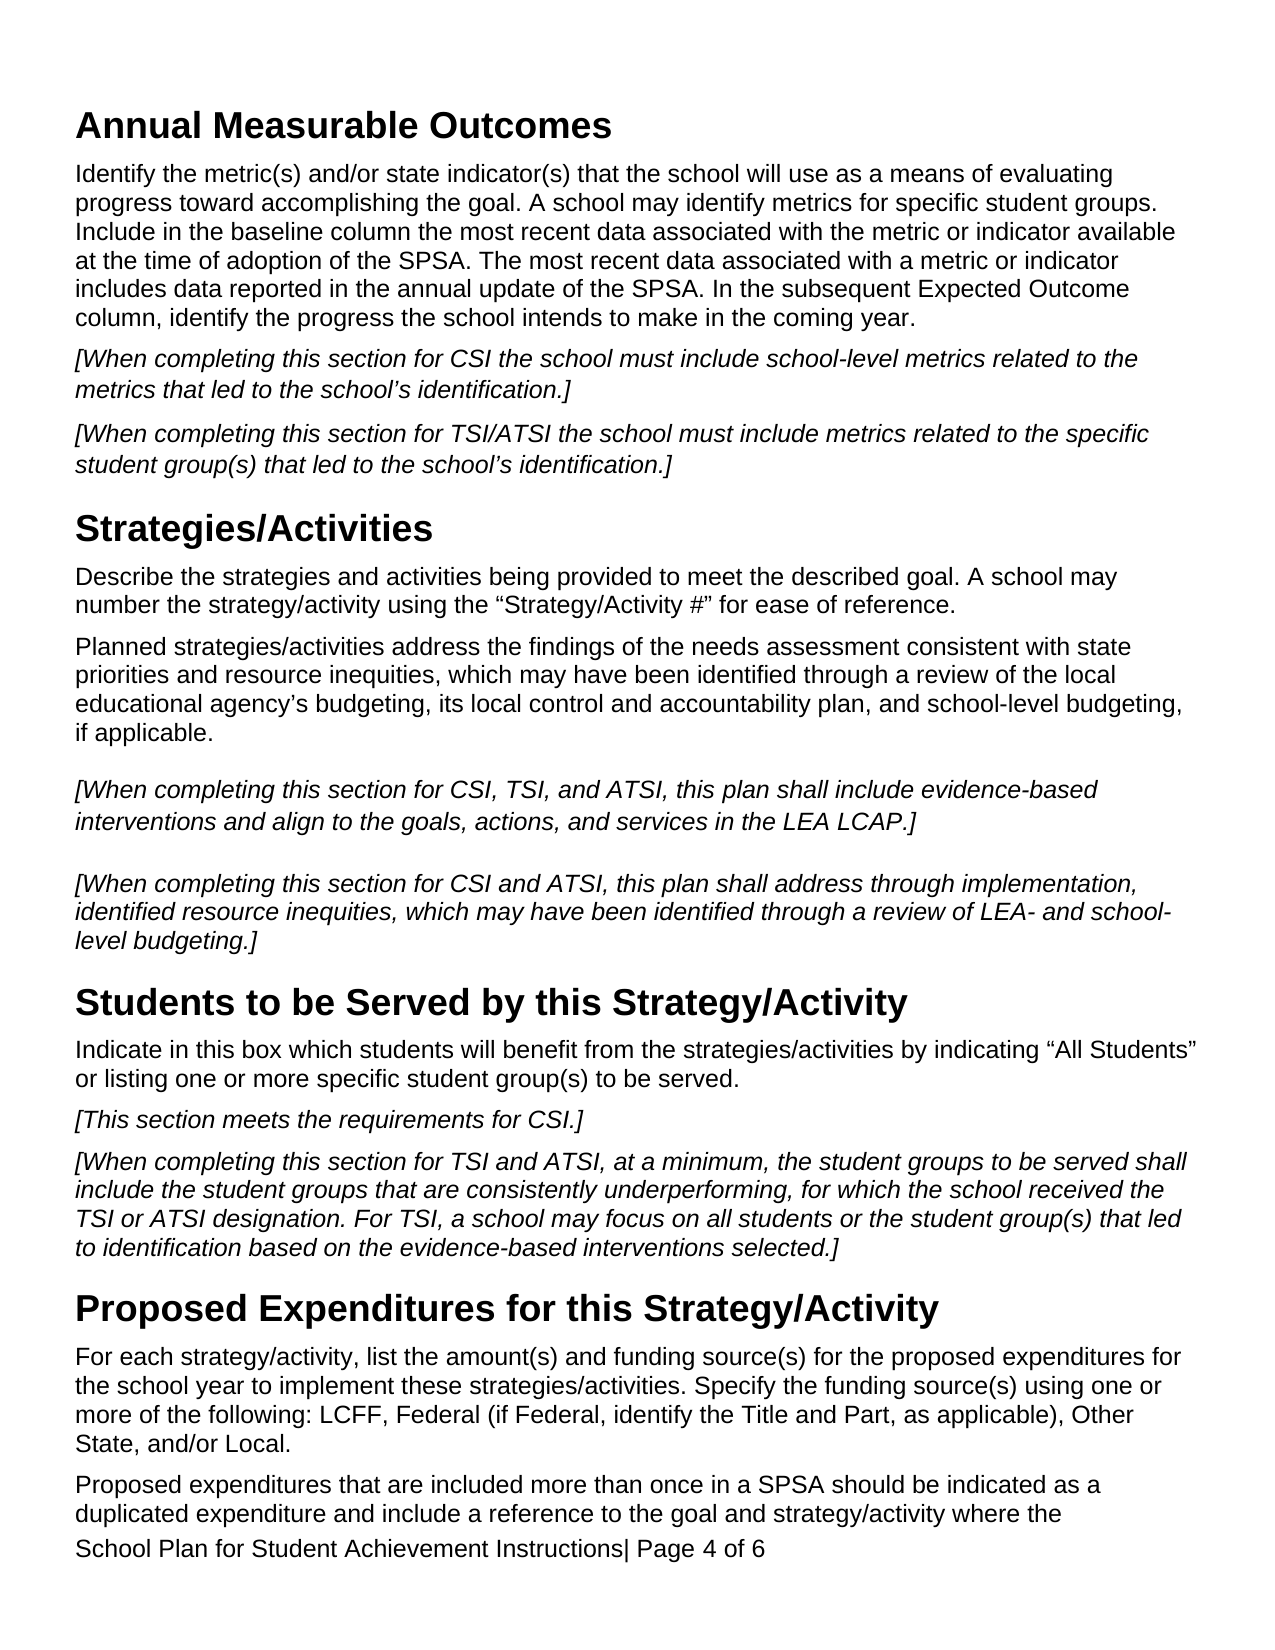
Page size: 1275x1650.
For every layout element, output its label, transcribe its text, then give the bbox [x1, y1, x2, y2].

text Indicate in this box which students will benefit from the strategies/activities by indicating “All Students” or listing one or more specific student group(s) to be served. [75, 1035, 1200, 1093]
subtitle Strategies/Activities [75, 506, 1200, 549]
text Identify the metric(s) and/or state indicator(s) that the school will use as a means of evaluating progress toward accomplishing the goal. A school may identify metrics for specific student groups. Include in the baseline column the most recent data associated with the metric or indicator available at the time of adoption of the SPSA. The most recent data associated with a metric or indicator includes data reported in the annual update of the SPSA. In the subsequent Expected Outcome column, identify the progress the school intends to make in the coming year. [75, 159, 1200, 332]
text [This section meets the requirements for CSI.] [75, 1105, 1200, 1134]
subtitle Students to be Served by this Strategy/Activity [75, 980, 1200, 1023]
text [When completing this section for CSI, TSI, and ATSI, this plan shall include evidence-based interventions and align to the goals, actions, and services in the LEA LCAP.] [75, 775, 1200, 835]
text Describe the strategies and activities being provided to meet the described goal. A school may number the strategy/activity using the “Strategy/Activity #” for ease of reference. [75, 562, 1200, 619]
text [When completing this section for CSI and ATSI, this plan shall address through implementation, identified resource inequities, which may have been identified through a review of LEA- and school-level budgeting.] [75, 868, 1200, 955]
subtitle Proposed Expenditures for this Strategy/Activity [75, 1287, 1200, 1330]
text [When completing this section for CSI the school must include school-level metrics related to the metrics that led to the school’s identification.] [75, 344, 1200, 404]
text Planned strategies/activities address the findings of the needs assessment consistent with state priorities and resource inequities, which may have been identified through a review of the local educational agency’s budgeting, its local control and accountability plan, and school-level budgeting, if applicable. [75, 632, 1200, 747]
text [When completing this section for TSI and ATSI, at a minimum, the student groups to be served shall include the student groups that are consistently underperforming, for which the school received the TSI or ATSI designation. For TSI, a school may focus on all students or the student group(s) that led to identification based on the evidence-based interventions selected.] [75, 1147, 1200, 1262]
subtitle Annual Measurable Outcomes [75, 104, 1200, 147]
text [75, 1470, 1200, 1527]
text [When completing this section for TSI/ATSI the school must include metrics related to the specific student group(s) that led to the school’s identification.] [75, 419, 1200, 479]
text For each strategy/activity, list the amount(s) and funding source(s) for the proposed expenditures for the school year to implement these strategies/activities. Specify the funding source(s) using one or more of the following: LCFF, Federal (if Federal, identify the Title and Part, as applicable), Other State, and/or Local. [75, 1342, 1200, 1457]
